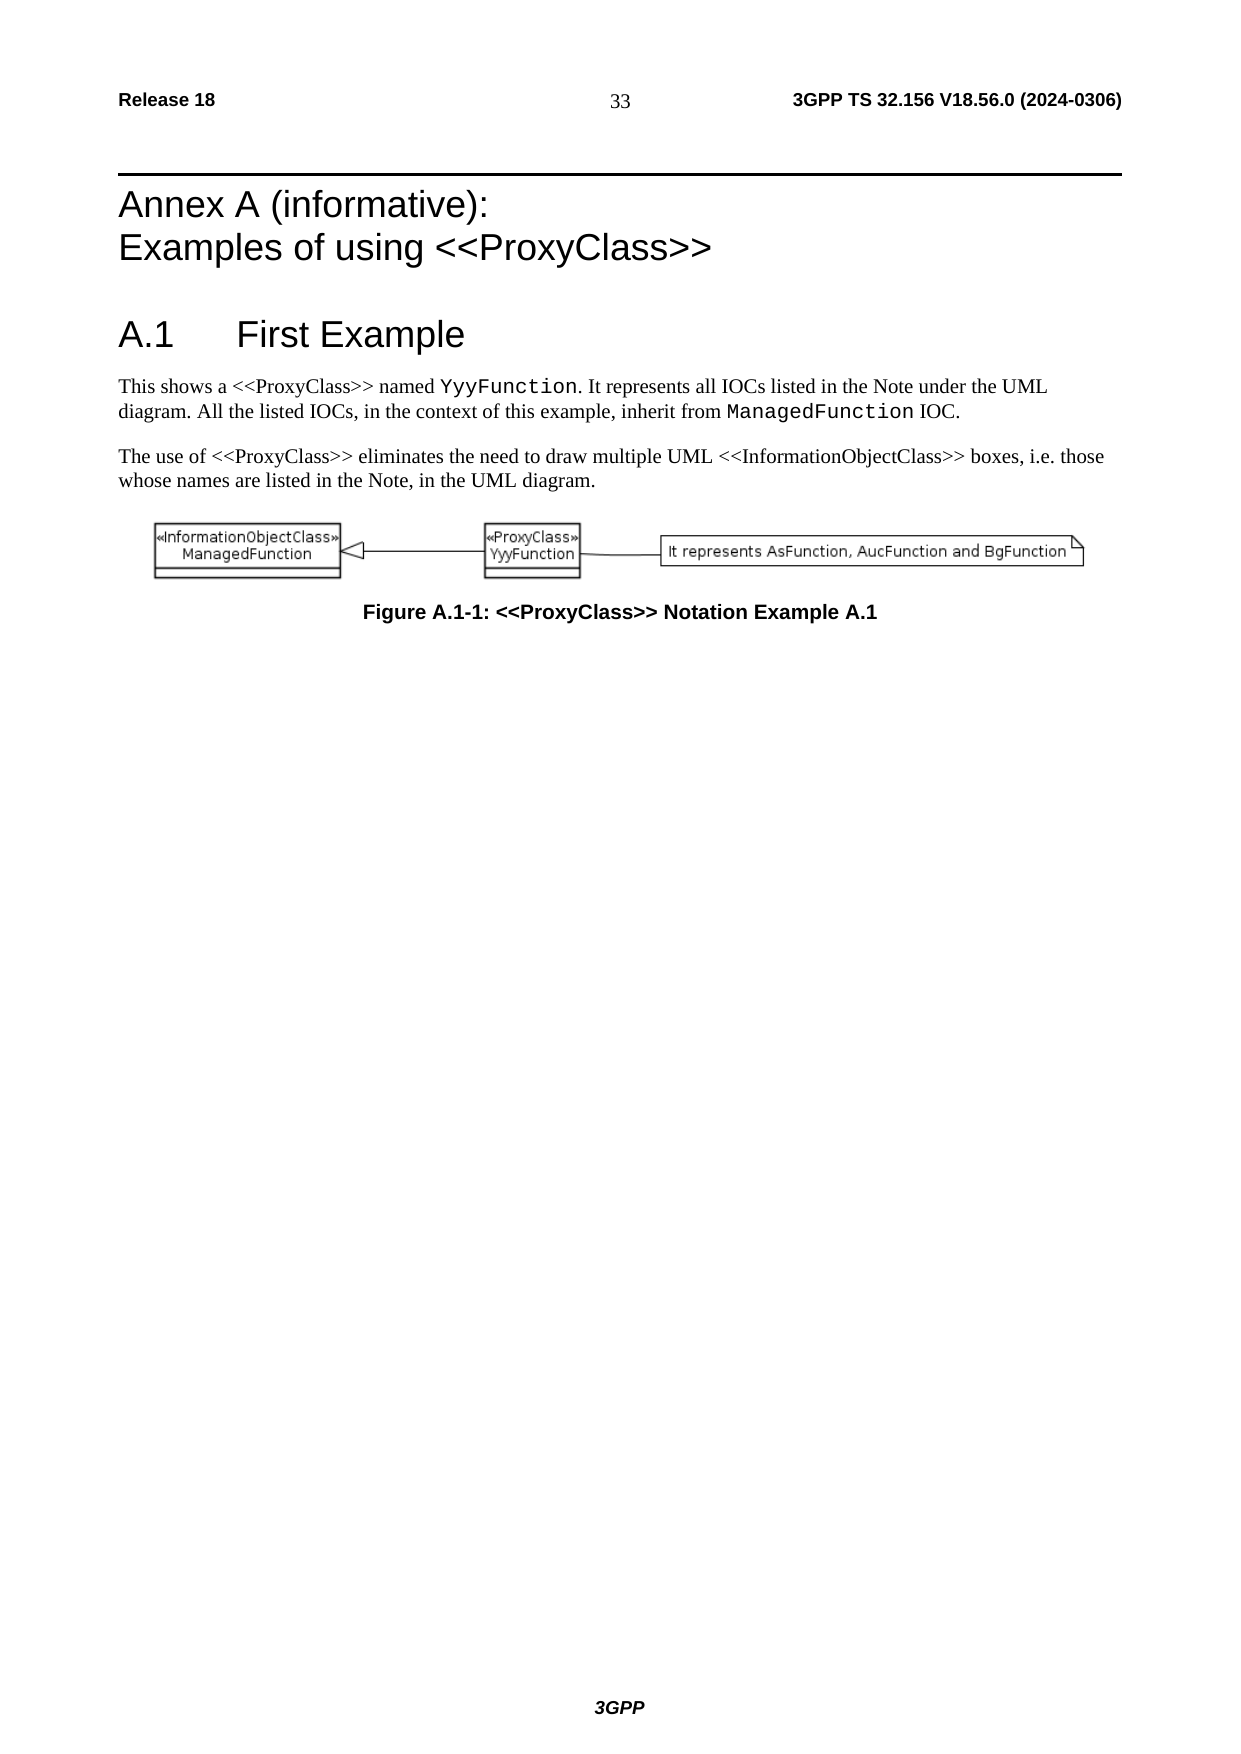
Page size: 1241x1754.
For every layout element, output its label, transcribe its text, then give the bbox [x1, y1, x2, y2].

subtitle A.1 First Example [118, 302, 1122, 355]
text Figure A.1-1: <<ProxyClass>> Notation Example A.1 [118, 600, 1122, 624]
subtitle Annex A (informative): Examples of using <<ProxyClass>> [118, 176, 1122, 268]
text This shows a <<ProxyClass>> named YyyFunction. It represents all IOCs listed in the Note under the UML diagram. All the listed IOCs, in the context of this example, inherit from ManagedFunction IOC. [118, 374, 1122, 425]
text The use of <<ProxyClass>> eliminates the need to draw multiple UML <<InformationObjectClass>> boxes, i.e. those whose names are listed in the Note, in the UML diagram. [118, 444, 1122, 492]
picture [150, 517, 1090, 582]
